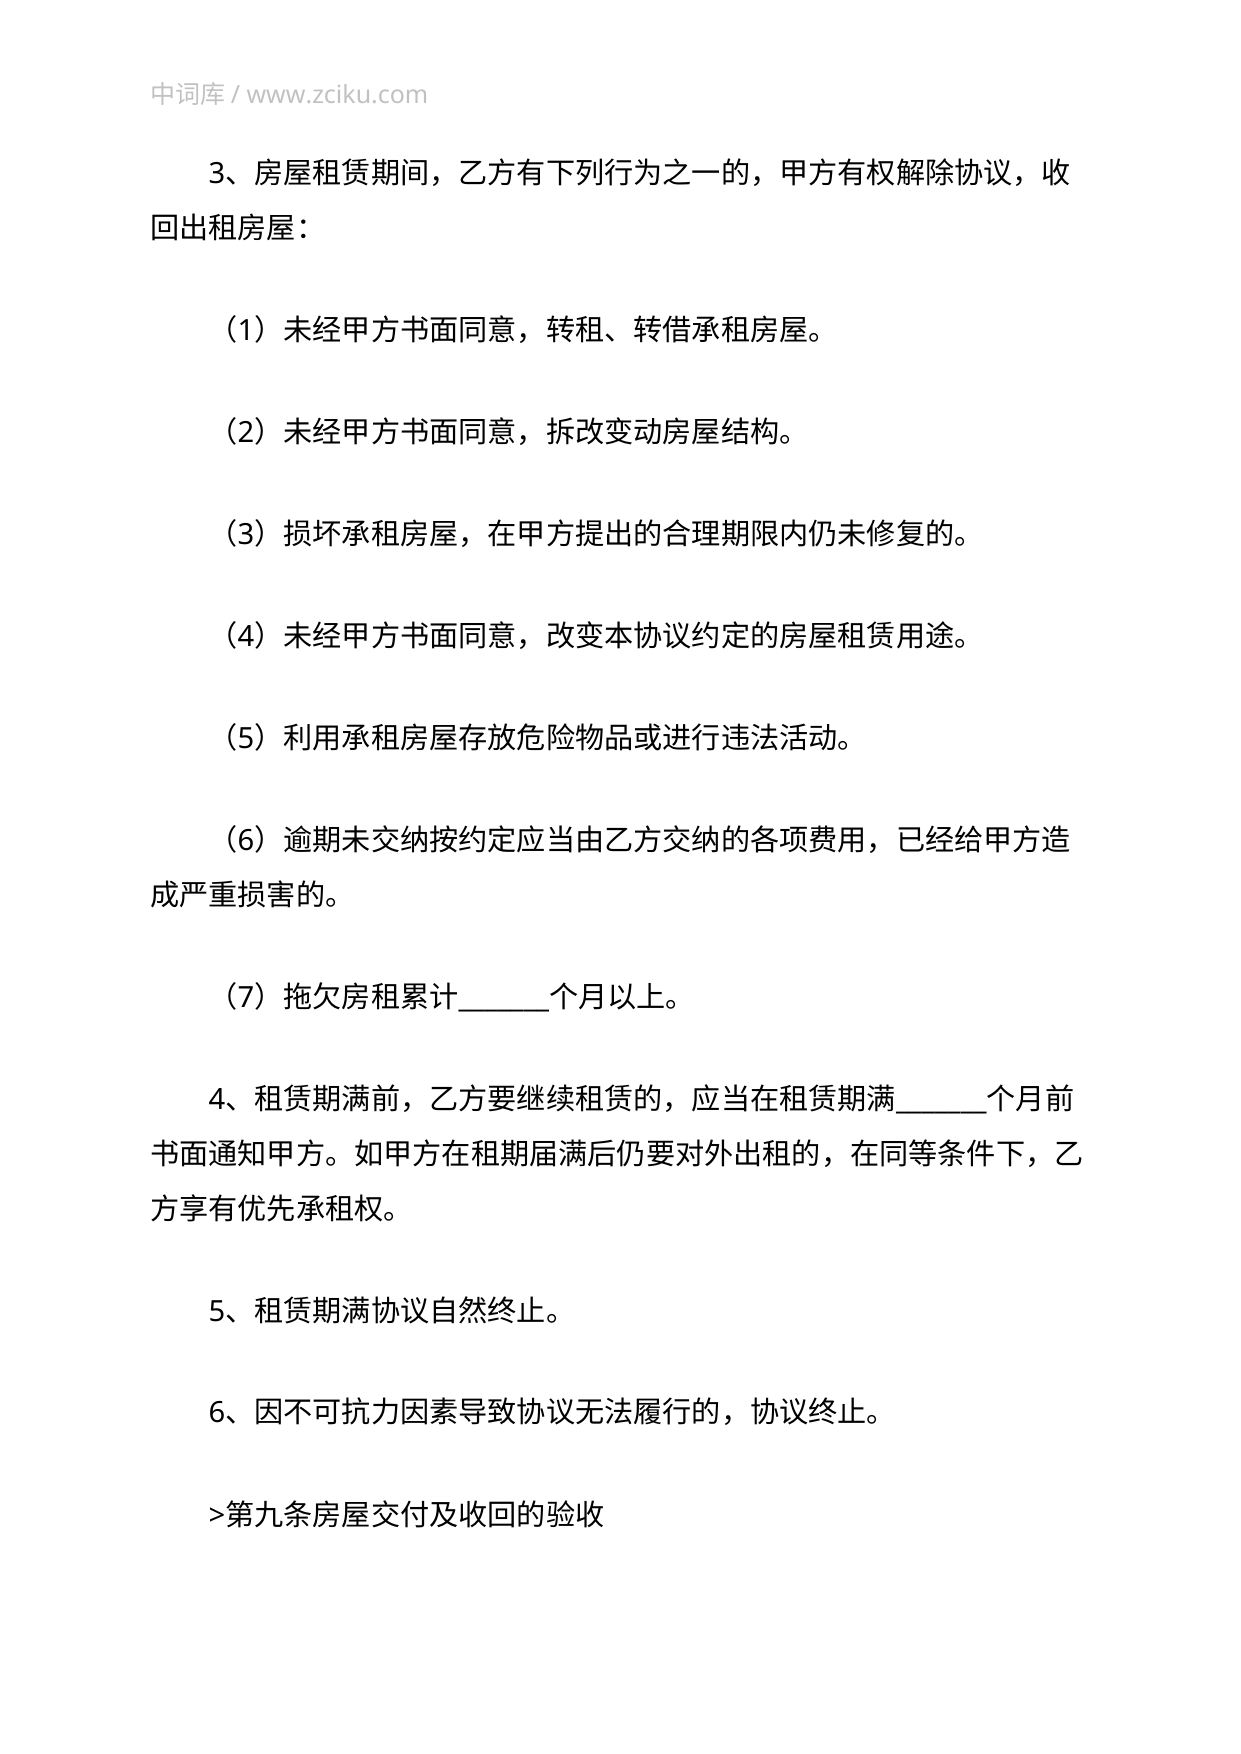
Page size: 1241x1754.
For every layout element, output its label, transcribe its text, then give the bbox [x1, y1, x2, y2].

text （2）未经甲方书面同意，拆改变动房屋结构。 [150, 409, 1090, 451]
text （5）利用承租房屋存放危险物品或进行违法活动。 [150, 715, 1090, 757]
text （3）损坏承租房屋，在甲方提出的合理期限内仍未修复的。 [150, 511, 1090, 553]
text >第九条房屋交付及收回的验收 [150, 1491, 1090, 1533]
text 6、因不可抗力因素导致协议无法履行的，协议终止。 [150, 1389, 1090, 1431]
text 3、房屋租赁期间，乙方有下列行为之一的，甲方有权解除协议，收回出租房屋： [150, 150, 1090, 247]
text （4）未经甲方书面同意，改变本协议约定的房屋租赁用途。 [150, 613, 1090, 655]
text 4、租赁期满前，乙方要继续租赁的，应当在租赁期满_______个月前书面通知甲方。如甲方在租期届满后仍要对外出租的，在同等条件下，乙方享有优先承租权。 [150, 1075, 1090, 1228]
text （1）未经甲方书面同意，转租、转借承租房屋。 [150, 307, 1090, 349]
text （7）拖欠房租累计_______个月以上。 [150, 973, 1090, 1016]
text （6）逾期未交纳按约定应当由乙方交纳的各项费用，已经给甲方造成严重损害的。 [150, 817, 1090, 914]
text 5、租赁期满协议自然终止。 [150, 1287, 1090, 1329]
